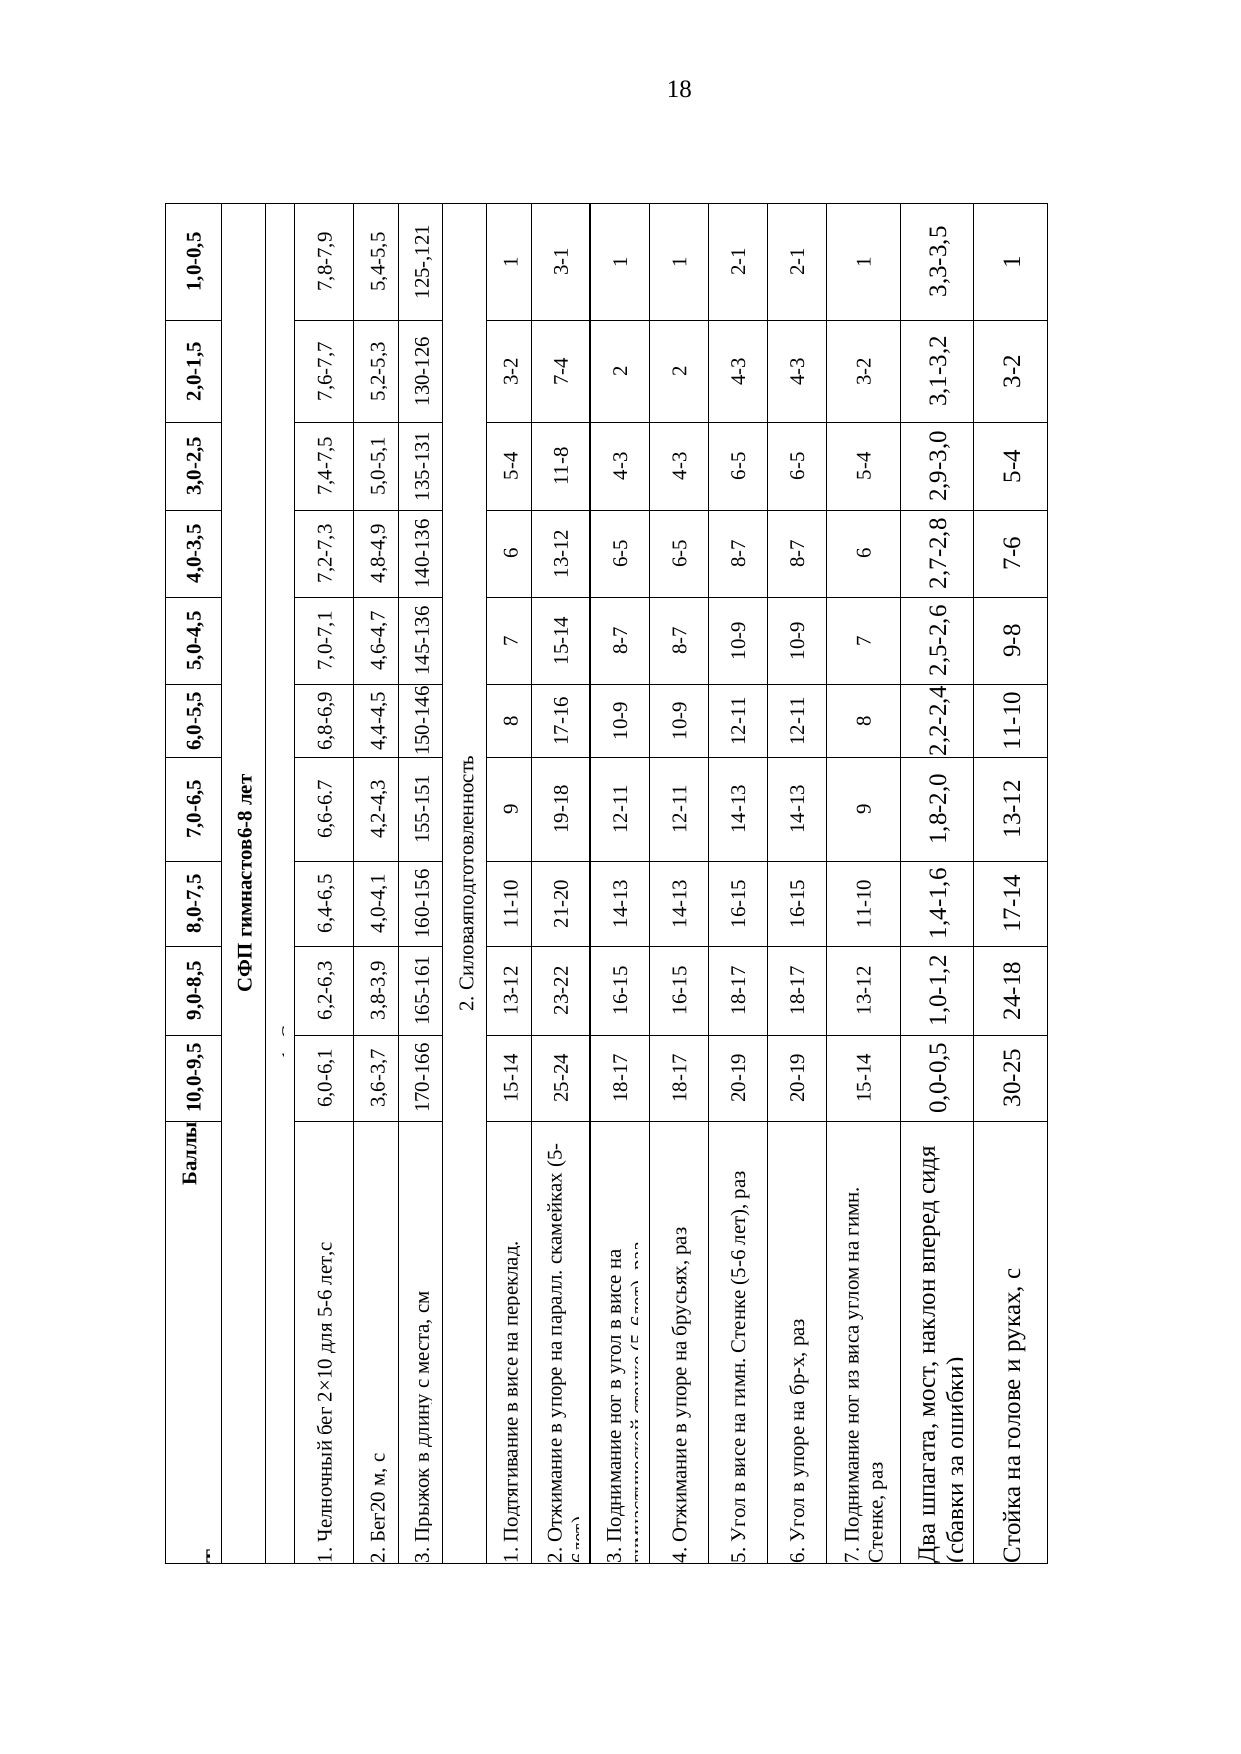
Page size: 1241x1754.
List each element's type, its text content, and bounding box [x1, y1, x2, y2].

table_cell 7,2-7,3 [295, 511, 353, 597]
table_cell 5-4 [487, 423, 531, 510]
table_cell 10-9 [591, 685, 649, 757]
table_cell 1. Челночный бег 2×10 для 5-6 лет,с [295, 1122, 353, 1563]
table_cell 6,0-6,1 [295, 1036, 353, 1121]
table_cell 30-25 [974, 1036, 1047, 1121]
table_cell 8-7 [709, 511, 767, 597]
table_cell 24-18 [974, 947, 1047, 1034]
table_cell 170-166 [399, 1036, 442, 1121]
table_cell 3,0-2,5 [166, 423, 221, 510]
table_cell 25-24 [532, 1036, 589, 1121]
table_cell 2,7-2,8 [901, 511, 973, 597]
table_cell 3,8-3,9 [354, 947, 398, 1034]
table_cell 165-161 [399, 947, 442, 1034]
table_cell 7,4-7,5 [295, 423, 353, 510]
table_cell 3-2 [487, 321, 531, 422]
table_cell 11-10 [487, 862, 531, 946]
table_cell 2. Отжимание в упоре на паралл. скамейках (5-6лет) [532, 1122, 589, 1563]
table_cell 2 [591, 321, 649, 422]
table_cell 2,2-2,4 [901, 685, 973, 757]
table_cell 2. Бег, с [354, 1122, 398, 1563]
table_cell 0,0-0,5 [901, 1036, 973, 1121]
table_cell 4,0-3,5 [166, 511, 221, 597]
table_cell 145-136 [399, 598, 442, 684]
table_cell 8-7 [768, 511, 826, 597]
table_cell 14-13 [650, 862, 708, 946]
table_cell 12-11 [768, 685, 826, 757]
table_cell 6-5 [591, 511, 649, 597]
table_cell 5,0-5,1 [354, 423, 398, 510]
table_cell 6-5 [768, 423, 826, 510]
table_cell 5,2-5,3 [354, 321, 398, 422]
table_cell 1,4-1,6 [901, 862, 973, 946]
table_cell 1. Подтягивание в висе на переклад. [487, 1122, 531, 1563]
table_cell 12-11 [591, 758, 649, 861]
table_cell 4,8-4,9 [354, 511, 398, 597]
table_cell 19-18 [532, 758, 589, 861]
table_header 3-1 [532, 204, 589, 320]
table_cell 6,0-5,5 [166, 685, 221, 757]
table_cell 6,2-6,3 [295, 947, 353, 1034]
table_cell 20-19 [709, 1036, 767, 1121]
table_header 1 [827, 204, 900, 320]
table_cell 18-17 [591, 1036, 649, 1121]
table_cell 5,0-4,5 [166, 598, 221, 684]
table_cell 6,4-6,5 [295, 862, 353, 946]
table_header 1 [487, 204, 531, 320]
table_cell 12-11 [709, 685, 767, 757]
table_cell 6. Угол в упоре на бр-х, раз [768, 1122, 826, 1563]
table_cell 18-17 [768, 947, 826, 1034]
table_cell 4,0-4,1 [354, 862, 398, 946]
table_cell 15-14 [487, 1036, 531, 1121]
table_cell 1,8-2,0 [901, 758, 973, 861]
table_cell 16-15 [591, 947, 649, 1034]
table_header 1 [591, 204, 649, 320]
table_cell 7,0-7,1 [295, 598, 353, 684]
table_cell 6-5 [709, 423, 767, 510]
table_cell 8-7 [650, 598, 708, 684]
table_cell 4-3 [650, 423, 708, 510]
table_cell 9 [487, 758, 531, 861]
table_cell 17-16 [532, 685, 589, 757]
table_cell 16-15 [650, 947, 708, 1034]
table_cell 4,6-4,7 [354, 598, 398, 684]
table_cell 2,9-3,0 [901, 423, 973, 510]
table_cell 13-12 [487, 947, 531, 1034]
table_cell 6,8-6,9 [295, 685, 353, 757]
table_cell 5-4 [974, 423, 1047, 510]
table_cell 17-14 [974, 862, 1047, 946]
table_cell 140-136 [399, 511, 442, 597]
table_header 1 [650, 204, 708, 320]
table_cell 6 [827, 511, 900, 597]
table_cell 16-15 [709, 862, 767, 946]
table_cell 7 [487, 598, 531, 684]
table_cell 16-15 [768, 862, 826, 946]
table_cell 5-4 [827, 423, 900, 510]
table_cell 3. Прыжок в длину с места, см [399, 1122, 442, 1563]
table_header 2-1 [709, 204, 767, 320]
table_header СФП гимнастов6-8 лет [222, 204, 265, 1563]
table_cell 155-151 [399, 758, 442, 861]
table_cell 23-22 [532, 947, 589, 1034]
table_cell 6,6-6.7 [295, 758, 353, 861]
table_cell Баллы Тесты [166, 1122, 221, 1563]
table_cell 7. Поднимание ног из виса углом на гимн. Стенке, раз [827, 1122, 900, 1563]
table_cell 7,0-6,5 [166, 758, 221, 861]
table_cell 6 [487, 511, 531, 597]
table_cell 150-146 [399, 685, 442, 757]
table_cell 3-2 [827, 321, 900, 422]
table_cell 10-9 [709, 598, 767, 684]
table_cell 2 [650, 321, 708, 422]
table_cell 9,0-8,5 [166, 947, 221, 1034]
table_cell 4,2-4,3 [354, 758, 398, 861]
table_cell 9-8 [974, 598, 1047, 684]
table_cell 20-19 [768, 1036, 826, 1121]
table_cell 4-3 [591, 423, 649, 510]
table_cell 160-156 [399, 862, 442, 946]
table_header 2-1 [768, 204, 826, 320]
table_cell 18-17 [709, 947, 767, 1034]
table_header 5,4-5,5 [354, 204, 398, 320]
table_cell 10-9 [768, 598, 826, 684]
table_cell 11-8 [532, 423, 589, 510]
table_cell 13-12 [974, 758, 1047, 861]
table_cell 5. Угол в висе на гимн. Стенке (5-6 лет), раз [709, 1122, 767, 1563]
table_cell 8,0-7,5 [166, 862, 221, 946]
table_cell 15-14 [827, 1036, 900, 1121]
table_cell 14-13 [709, 758, 767, 861]
table_header 125-,121 [399, 204, 442, 320]
table_cell 4. Отжимание в упоре на брусьях, раз [650, 1122, 708, 1563]
table_cell 10,0-9,5 [166, 1036, 221, 1121]
table_cell 3,6-3,7 [354, 1036, 398, 1121]
table_cell 13-12 [827, 947, 900, 1034]
table_header 2. Силоваяподготовленность [443, 204, 486, 1563]
table_cell 7 [827, 598, 900, 684]
table_cell 4,4-4,5 [354, 685, 398, 757]
table_cell Два шпагата, мост, наклон вперед сидя (сбавки за ошибки) [901, 1122, 973, 1563]
table_cell 4-3 [709, 321, 767, 422]
table_cell 10-9 [650, 685, 708, 757]
table_cell 7,6-7,7 [295, 321, 353, 422]
table_cell 21-20 [532, 862, 589, 946]
table_cell 14-13 [591, 862, 649, 946]
table_cell 13-12 [532, 511, 589, 597]
table_header 7,8-7,9 [295, 204, 353, 320]
table_cell 3,1-3,2 [901, 321, 973, 422]
table_header 1 [974, 204, 1047, 320]
table_cell 8 [827, 685, 900, 757]
table_cell 15-14 [532, 598, 589, 684]
table_cell 2,5-2,6 [901, 598, 973, 684]
table_cell 1,0-1,2 [901, 947, 973, 1034]
table_cell 9 [827, 758, 900, 861]
table_cell 6-5 [650, 511, 708, 597]
table_cell 135-131 [399, 423, 442, 510]
table_header 3,3-3,5 [901, 204, 973, 320]
table_cell 8-7 [591, 598, 649, 684]
table_cell 7-6 [974, 511, 1047, 597]
table_cell 3-2 [974, 321, 1047, 422]
table_cell 11-10 [974, 685, 1047, 757]
table_header 1,0-0,5 [166, 204, 221, 320]
table_cell 7-4 [532, 321, 589, 422]
table_cell 18-17 [650, 1036, 708, 1121]
table_cell 14-13 [768, 758, 826, 861]
table_cell 2,0-1,5 [166, 321, 221, 422]
table_header 1. Скоростно-силоваяподготовленность [266, 204, 294, 1563]
table_cell 8 [487, 685, 531, 757]
table_cell 11-10 [827, 862, 900, 946]
table_cell 3. Поднимание ног в угол в висе на гимнастической стенке (5-6лет), раз [591, 1122, 649, 1563]
table_cell 12-11 [650, 758, 708, 861]
table_cell Стойка на голове и руках, с [974, 1122, 1047, 1563]
table_cell 130-126 [399, 321, 442, 422]
table_cell 4-3 [768, 321, 826, 422]
